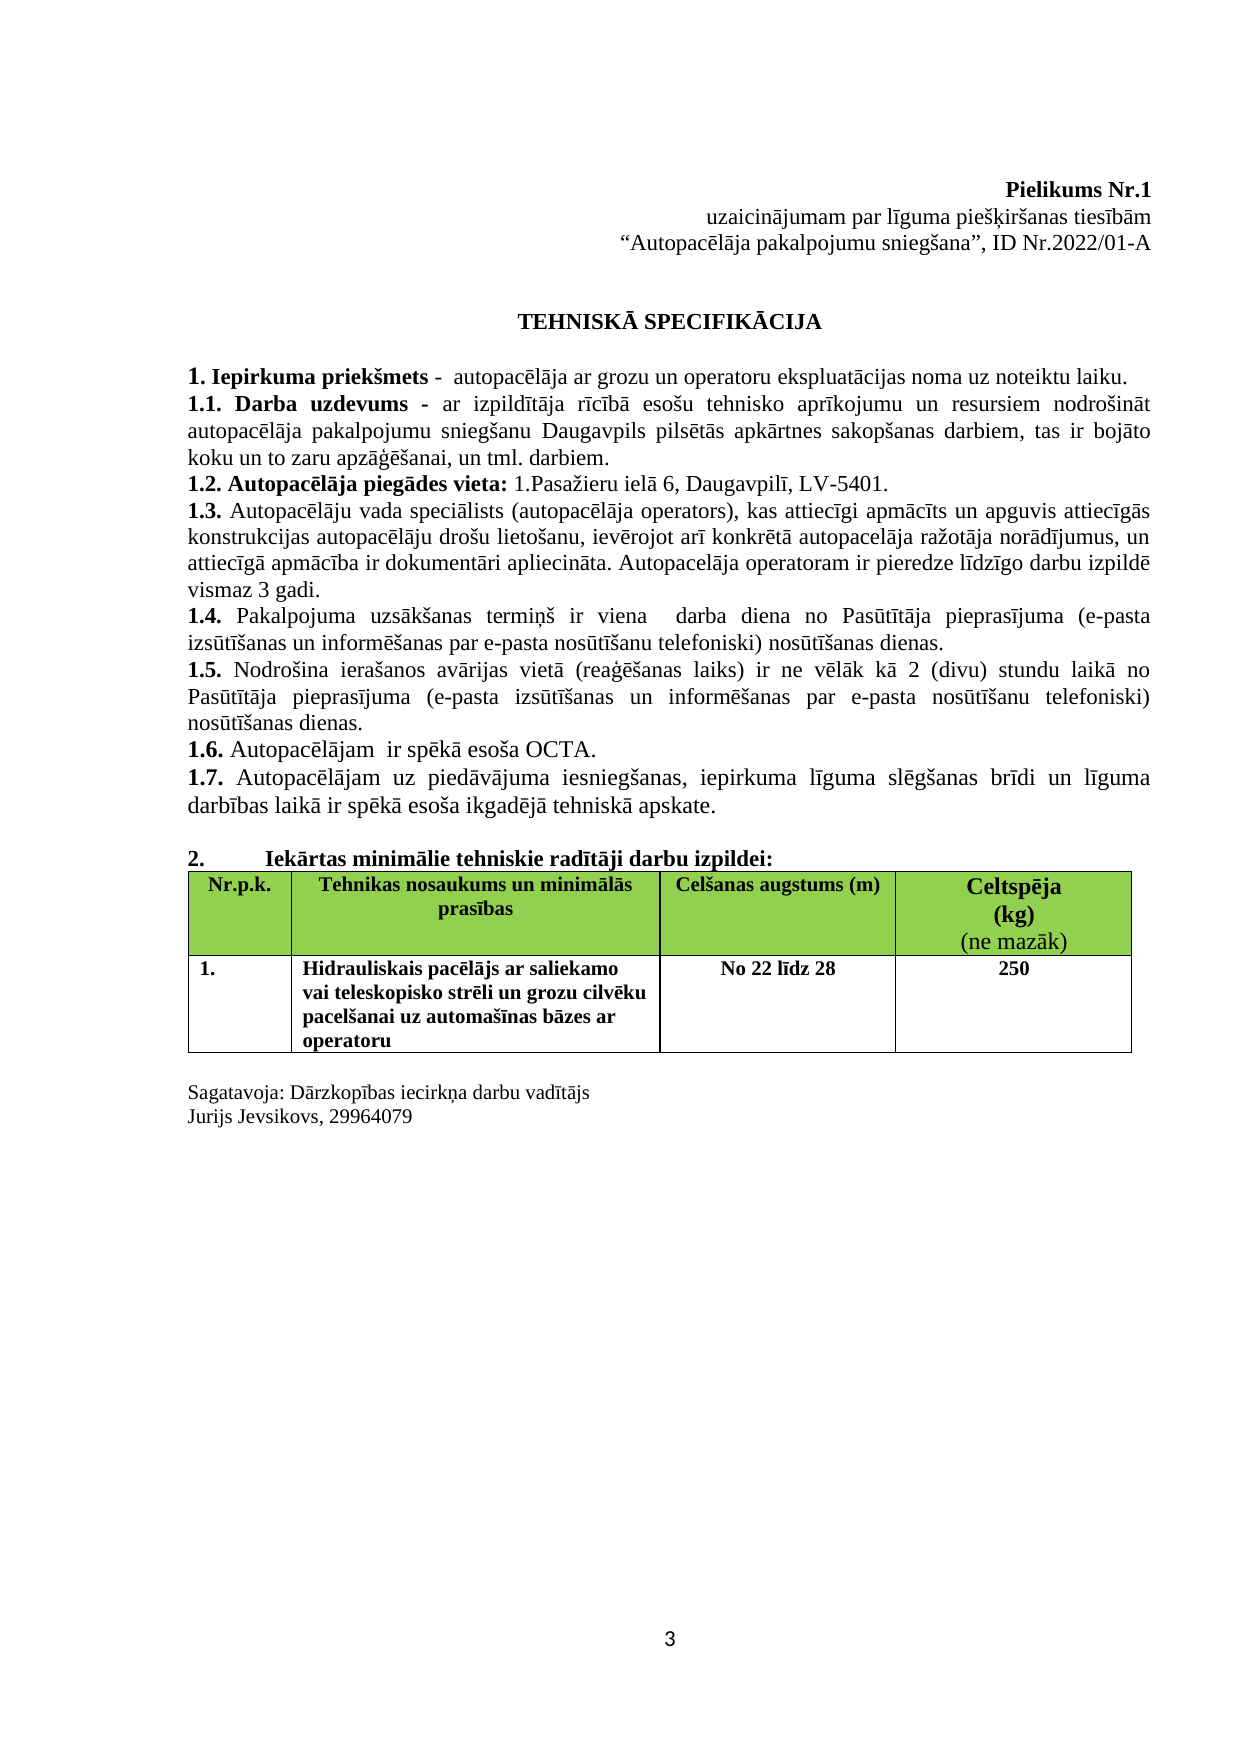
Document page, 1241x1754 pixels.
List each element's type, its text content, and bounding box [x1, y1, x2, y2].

text 1.4. Pakalpojuma uzsākšanas termiņš ir viena darba diena no Pasūtītāja pieprasījuma (e-pasta izsūtīšanas un informēšanas par e-pasta nosūtīšanu telefoniski) nosūtīšanas dienas. [187, 602, 1152, 656]
text 1.7. Autopacēlājam uz piedāvājuma iesniegšanas, iepirkuma līguma slēgšanas brīdi un līguma darbības laikā ir spēkā esoša ikgadējā tehniskā apskate. [187, 763, 1152, 818]
table_header Nr.p.k. [189, 872, 291, 955]
text 1.3. Autopacēlāju vada speciālists (autopacēlāja operators), kas attiecīgi apmācīts un apguvis attiecīgās konstrukcijas autopacēlāju drošu lietošanu, ievērojot arī konkrētā autopacelāja ražotāja norādījumus, un attiecīgā apmācība ir dokumentāri apliecināta. Autopacelāja operatoram ir pieredze līdzīgo darbu izpildē vismaz 3 gadi. [187, 497, 1152, 602]
table_cell 1. [189, 956, 291, 1052]
text 1.2. Autopacēlāja piegādes vieta: 1.Pasažieru ielā 6, Daugavpilī, LV-5401. [187, 470, 1152, 497]
text Pielikums Nr.1 [187, 176, 1152, 203]
text Sagatavoja: Dārzkopības iecirkņa darbu vadītājs [187, 1079, 1152, 1104]
table_header Celtspēja (kg) (ne mazāk) [896, 872, 1131, 955]
text Jurijs Jevsikovs, 29964079 [187, 1104, 1152, 1128]
text 1.5. Nodrošina ierašanos avārijas vietā (reaģēšanas laiks) ir ne vēlāk kā 2 (divu) stundu laikā no Pasūtītāja pieprasījuma (e-pasta izsūtīšanas un informēšanas par e-pasta nosūtīšanu telefoniski) nosūtīšanas dienas. [187, 656, 1152, 736]
table_header Celšanas augstums (m) [661, 872, 895, 955]
text 1.6. Autopacēlājam ir spēkā esoša OCTA. [187, 736, 1152, 763]
text 1. Iepirkuma priekšmets - autopacēlāja ar grozu un operatoru ekspluatācijas noma uz noteiktu laiku. [187, 361, 1152, 389]
text 1.1. Darba uzdevums - ar izpildītāja rīcībā esošu tehnisko aprīkojumu un resursiem nodrošināt autopacēlāja pakalpojumu sniegšanu Daugavpils pilsētās apkārtnes sakopšanas darbiem, tas ir bojāto koku un to zaru apzāģēšanai, un tml. darbiem. [187, 389, 1152, 470]
list Iekārtas minimālie tehniskie radītāji darbu izpildei: [187, 845, 1152, 871]
text “Autopacēlāja pakalpojumu sniegšana”, ID Nr.2022/01-A [187, 229, 1152, 255]
table_cell No 22 līdz 28 [661, 956, 895, 1052]
text TEHNISKĀ SPECIFIKĀCIJA [187, 308, 1152, 334]
table_cell 250 [896, 956, 1131, 1052]
text uzaicinājumam par līguma piešķiršanas tiesībām [187, 203, 1152, 229]
table_cell Hidrauliskais pacēlājs ar saliekamo vai teleskopisko strēli un grozu cilvēku pacelšanai uz automašīnas bāzes ar operatoru [292, 956, 659, 1052]
table_header Tehnikas nosaukums un minimālās prasības [292, 872, 659, 955]
